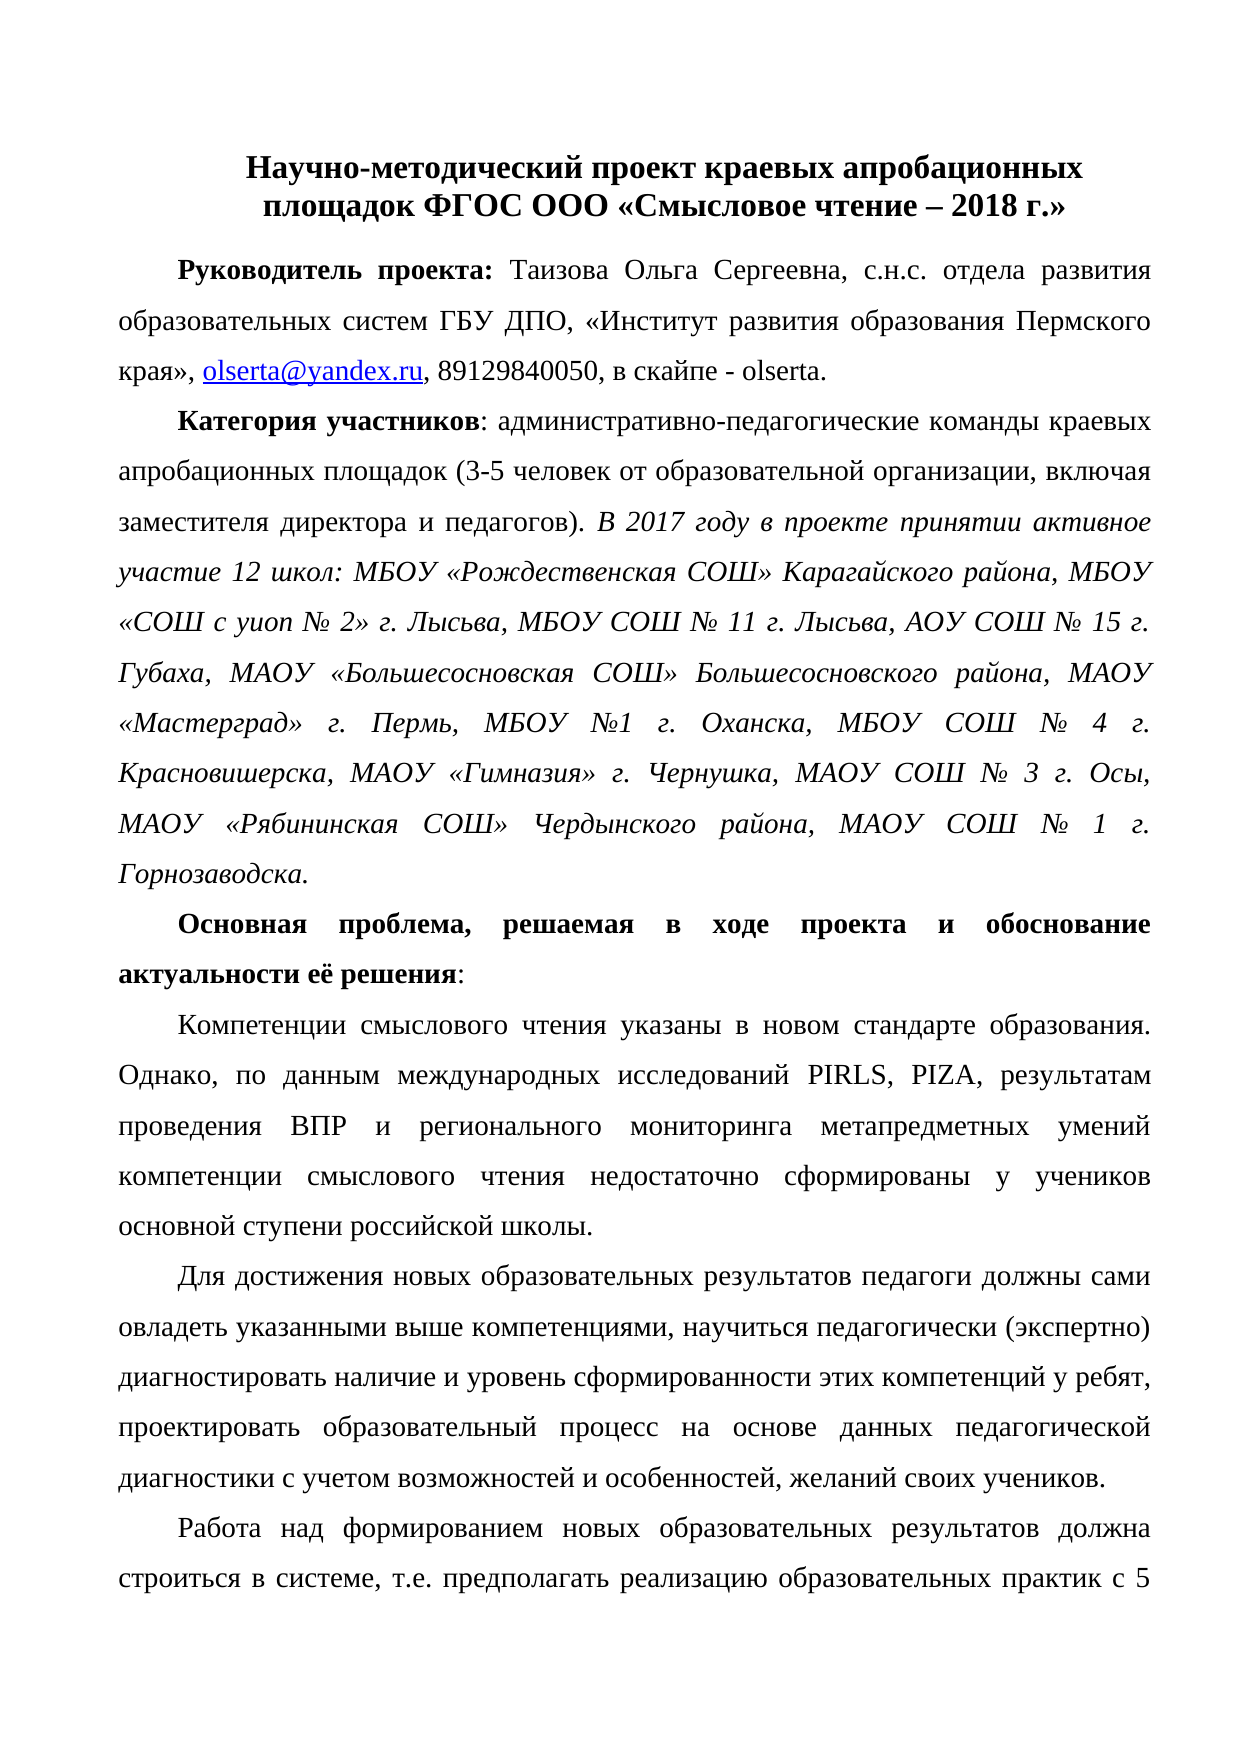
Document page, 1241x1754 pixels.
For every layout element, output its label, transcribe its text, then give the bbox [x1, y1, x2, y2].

text Категория участников: административно-педагогические команды краевых апробационных площадок (3-5 человек от образовательной организации, включая заместителя директора и педагогов). В 2017 году в проекте принятии активное участие 12 школ: МБОУ «Рождественская СОШ» Карагайского района, МБОУ «СОШ с уиоп № 2» г. Лысьва, МБОУ СОШ № 11 г. Лысьва, АОУ СОШ № 15 г. Губаха, МАОУ «Большесосновская СОШ» Большесосновского района, МАОУ «Мастерград» г. Пермь, МБОУ №1 г. Оханска, МБОУ СОШ № 4 г. Красновишерска, МАОУ «Гимназия» г. Чернушка, МАОУ СОШ № 3 г. Осы, МАОУ «Рябининская СОШ» Чердынского района, МАОУ СОШ № 1 г. Горнозаводска. [118, 403, 1152, 889]
text Основная проблема, решаемая в ходе проекта и обоснование актуальности её решения: [118, 906, 1152, 990]
text Руководитель проекта: Таизова Ольга Сергеевна, с.н.с. отдела развития образовательных систем ГБУ ДПО, «Институт развития образования Пермского края», olserta@yandex.ru, 89129840050, в скайпе - olserta. [118, 252, 1152, 386]
text Научно-методический проект краевых апробационных площадок ФГОС ООО «Смысловое чтение – 2018 г.» [177, 147, 1152, 223]
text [118, 1510, 1152, 1594]
text Компетенции смыслового чтения указаны в новом стандарте образования. Однако, по данным международных исследований PIRLS, PIZA, результатам проведения ВПР и регионального мониторинга метапредметных умений компетенции смыслового чтения недостаточно сформированы у учеников основной ступени российской школы. [118, 1007, 1152, 1242]
text Для достижения новых образовательных результатов педагоги должны сами овладеть указанными выше компетенциями, научиться педагогически (экспертно) диагностировать наличие и уровень сформированности этих компетенций у ребят, проектировать образовательный процесс на основе данных педагогической диагностики с учетом возможностей и особенностей, желаний своих учеников. [118, 1258, 1152, 1493]
